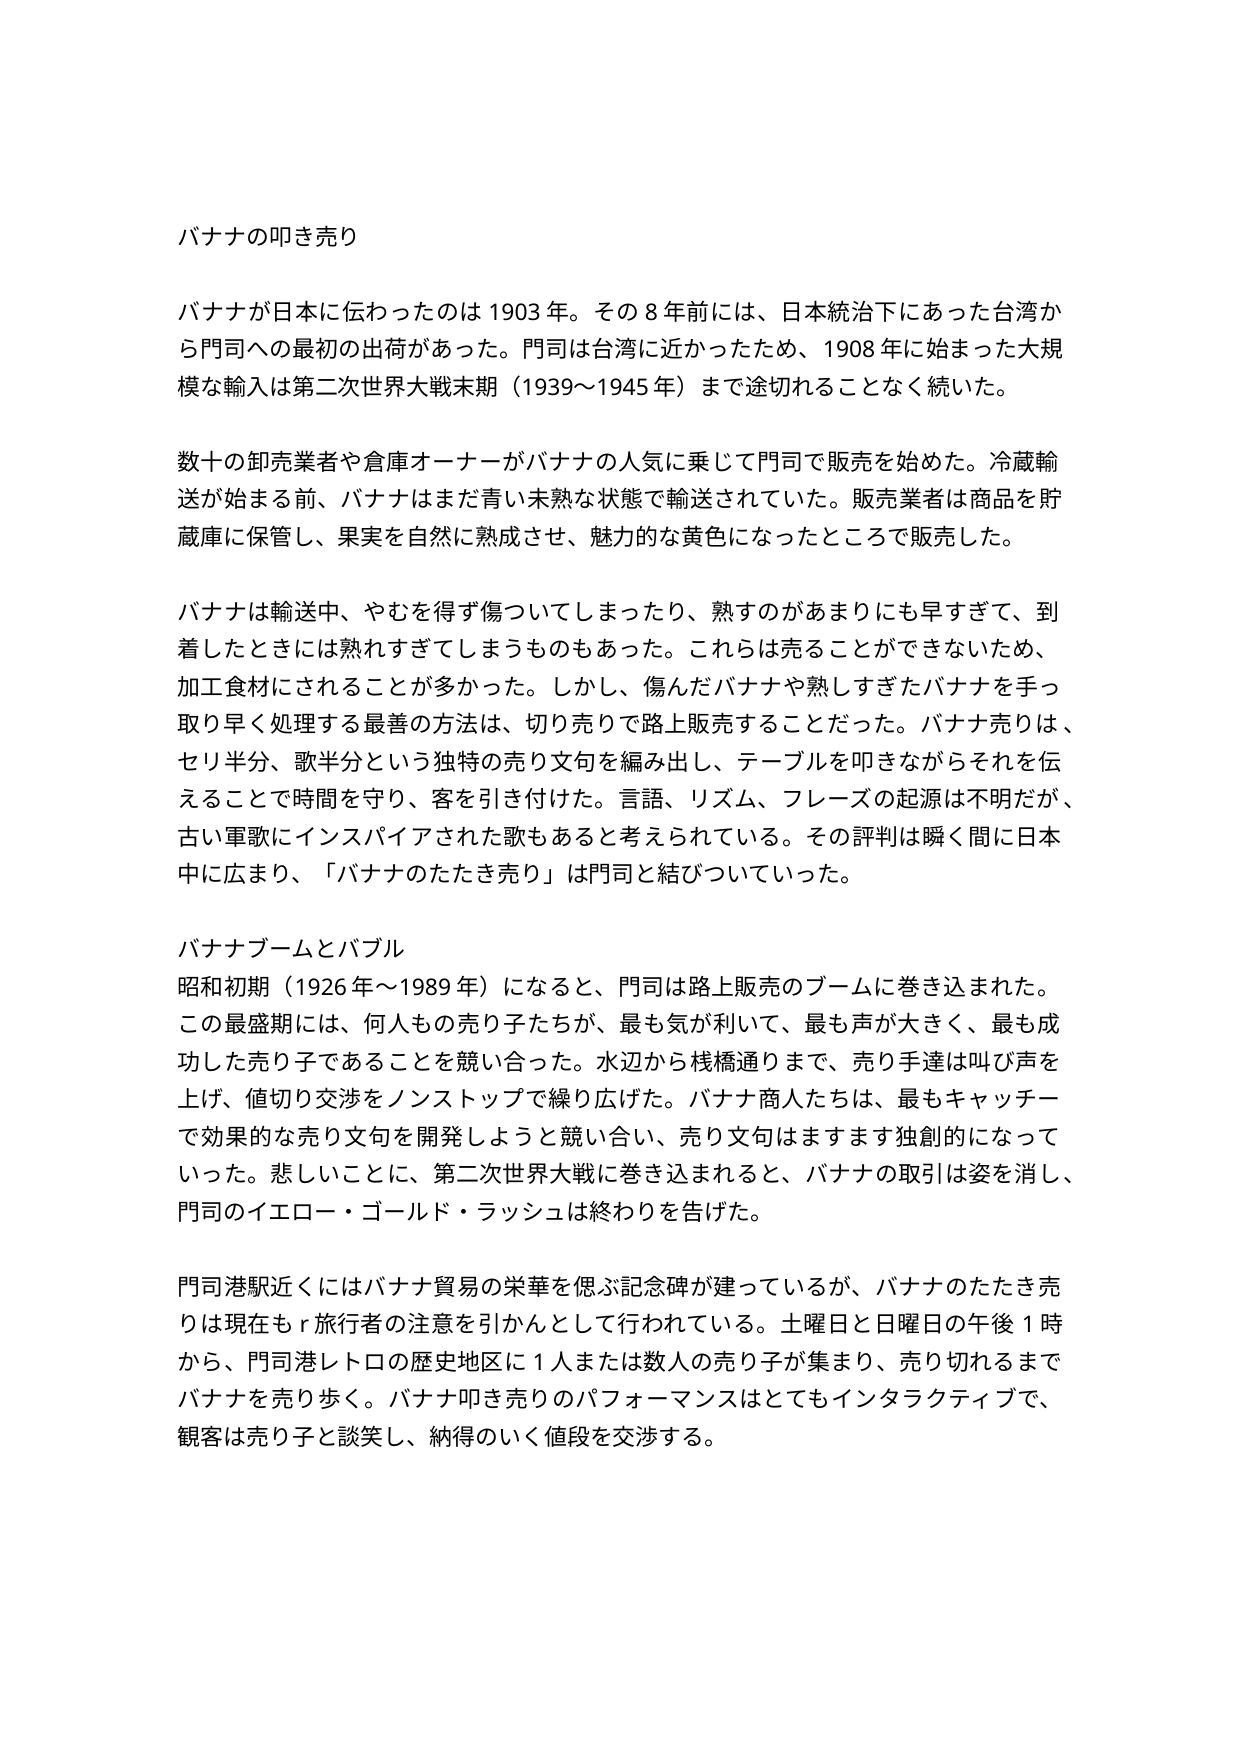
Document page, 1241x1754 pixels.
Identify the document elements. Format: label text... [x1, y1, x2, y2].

text 門司港駅近くにはバナナ貿易の栄華を偲ぶ記念碑が建っているが、バナナのたたき売りは現在もr旅行者の注意を引かんとして行われている。土曜日と日曜日の午後1時から、門司港レトロの歴史地区に1人または数人の売り子が集まり、売り切れるまでバナナを売り歩く。バナナ叩き売りのパフォーマンスはとてもインタラクティブで、観客は売り子と談笑し、納得のいく値段を交渉する。 [177, 1267, 1063, 1492]
text 数十の卸売業者や倉庫オーナーがバナナの人気に乗じて門司で販売を始めた。冷蔵輸送が始まる前、バナナはまだ青い未熟な状態で輸送されていた。販売業者は商品を貯蔵庫に保管し、果実を自然に熟成させ、魅力的な黄色になったところで販売した。 [177, 442, 1063, 554]
text バナナが日本に伝わったのは1903年。その8年前には、日本統治下にあった台湾から門司への最初の出荷があった。門司は台湾に近かったため、1908年に始まった大規模な輸入は第二次世界大戦末期（1939～1945年）まで途切れることなく続いた。 [177, 292, 1063, 404]
text バナナの叩き売り [177, 217, 1063, 254]
text 昭和初期（1926年～1989年）になると、門司は路上販売のブームに巻き込まれた。この最盛期には、何人もの売り子たちが、最も気が利いて、最も声が大きく、最も成功した売り子であることを競い合った。水辺から桟橋通りまで、売り手達は叫び声を上げ、値切り交渉をノンストップで繰り広げた。バナナ商人たちは、最もキャッチーで効果的な売り文句を開発しようと競い合い、売り文句はますます独創的になっていった。悲しいことに、第二次世界大戦に巻き込まれると、バナナの取引は姿を消し、門司のイエロー・ゴールド・ラッシュは終わりを告げた。 [177, 967, 1063, 1229]
text バナナは輸送中、やむを得ず傷ついてしまったり、熟すのがあまりにも早すぎて、到着したときには熟れすぎてしまうものもあった。これらは売ることができないため、加工食材にされることが多かった。しかし、傷んだバナナや熟しすぎたバナナを手っ取り早く処理する最善の方法は、切り売りで路上販売することだった。バナナ売りは、セリ半分、歌半分という独特の売り文句を編み出し、テーブルを叩きながらそれを伝えることで時間を守り、客を引き付けた。言語、リズム、フレーズの起源は不明だが、古い軍歌にインスパイアされた歌もあると考えられている。その評判は瞬く間に日本中に広まり、「バナナのたたき売り」は門司と結びついていった。 バナナブームとバブル [177, 592, 1063, 967]
